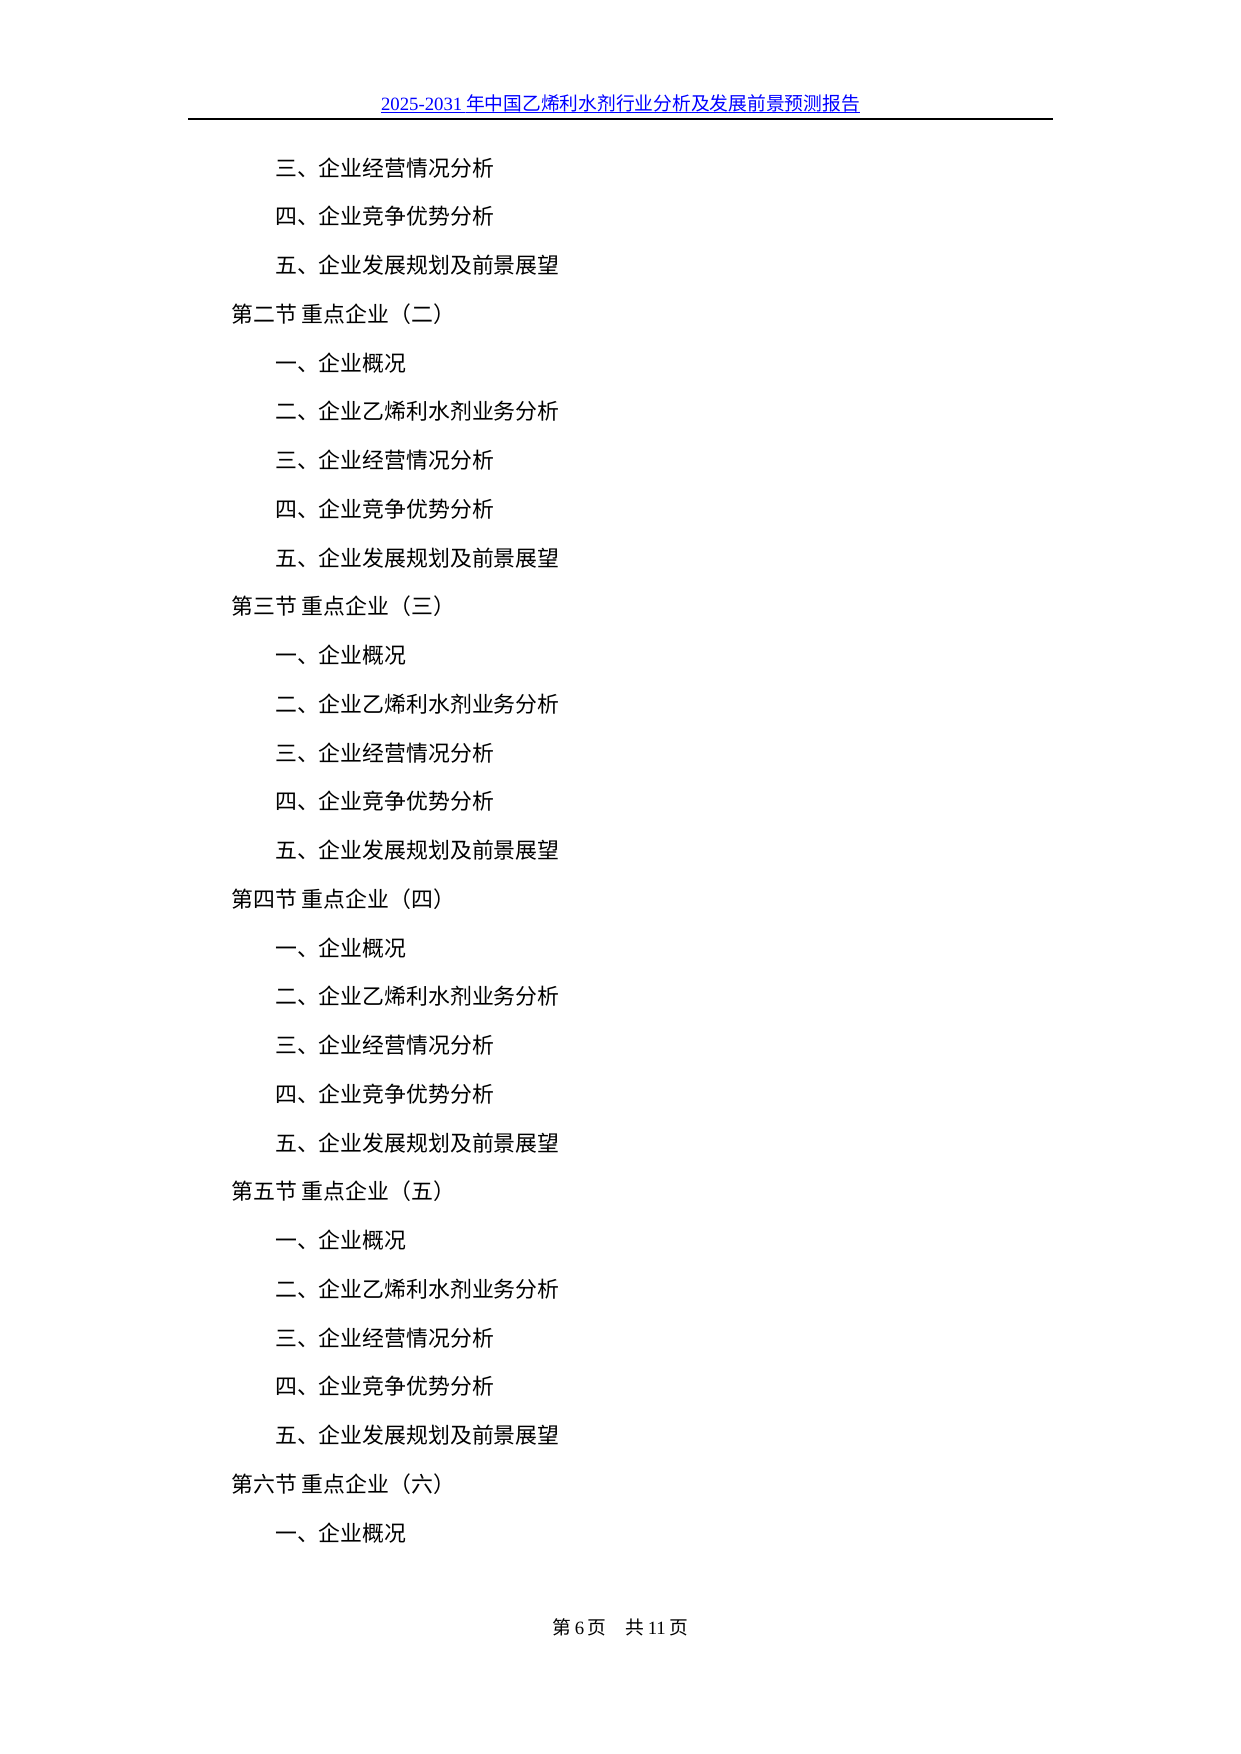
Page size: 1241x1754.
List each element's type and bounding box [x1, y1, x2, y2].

text [187, 150, 1053, 1548]
